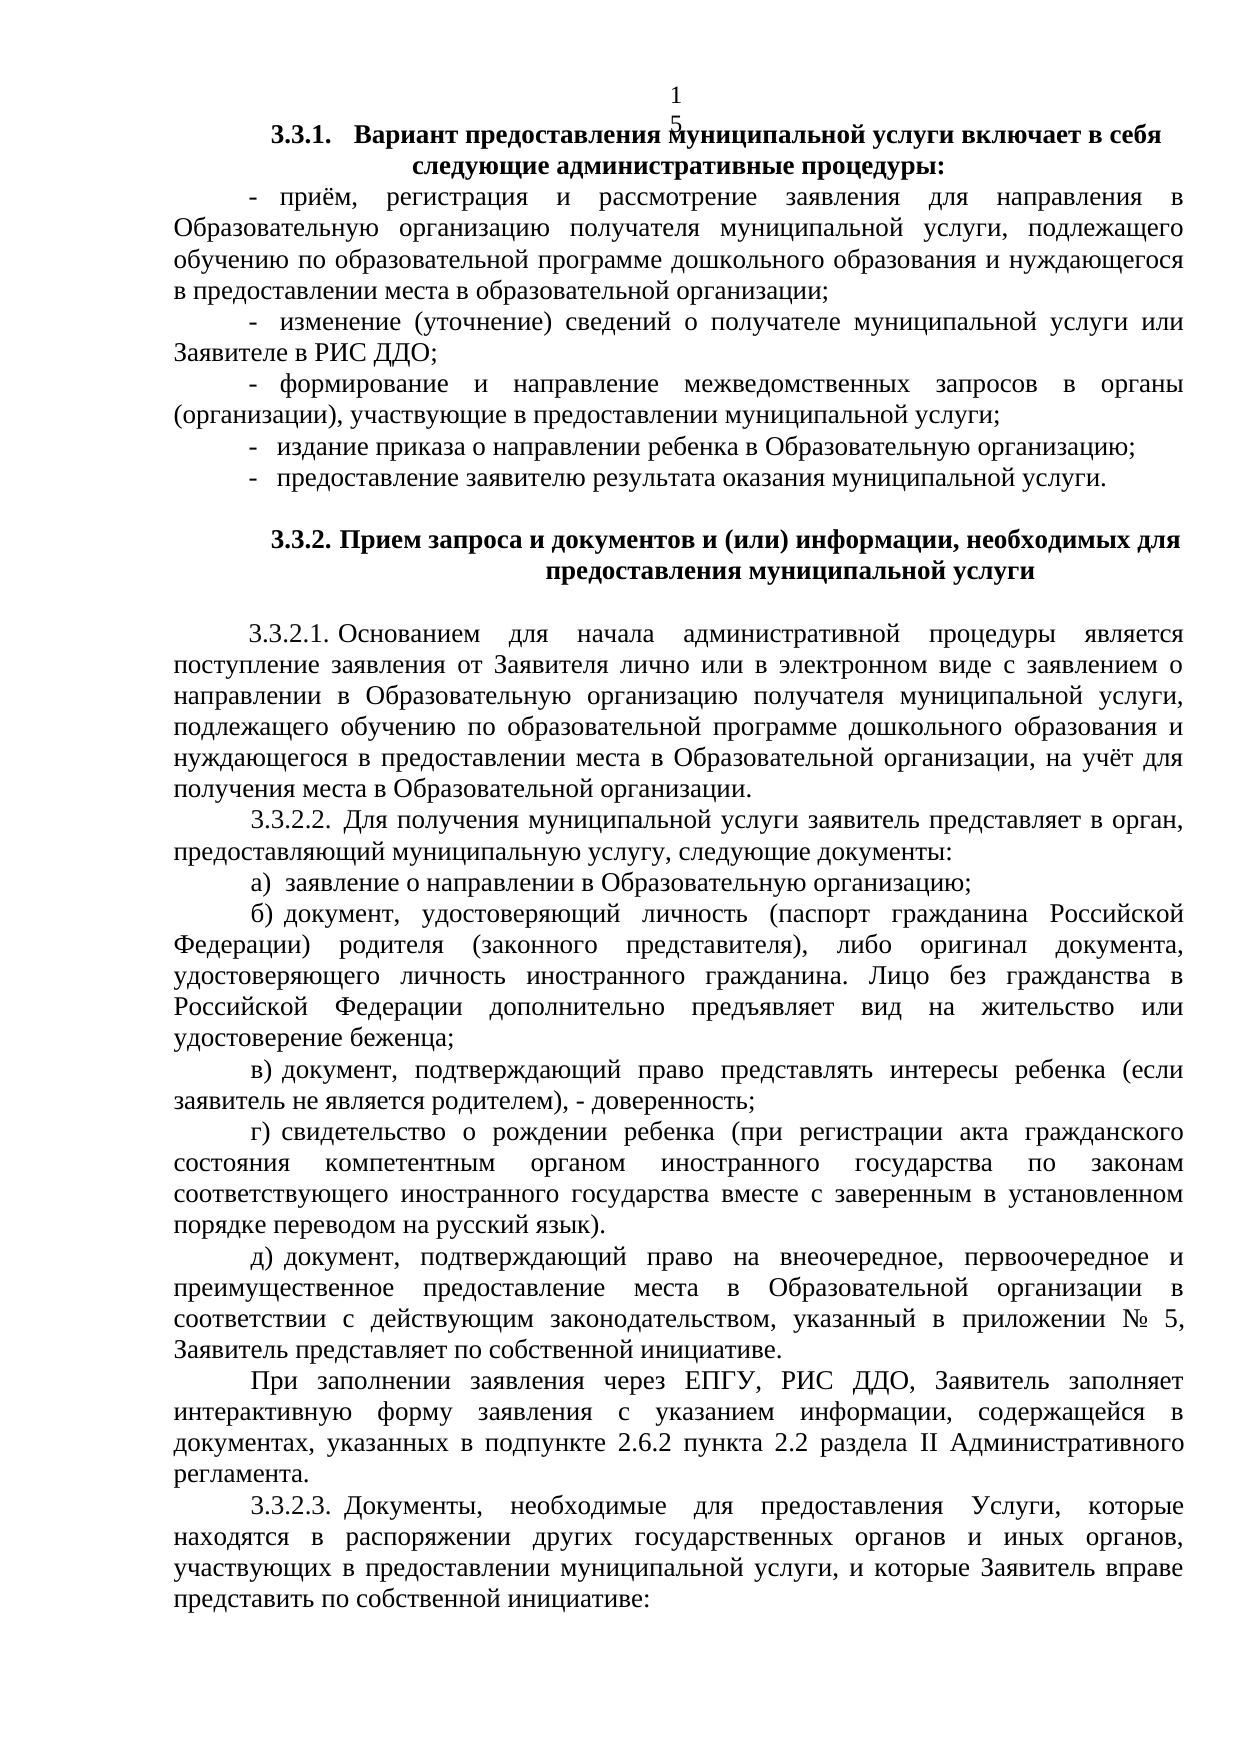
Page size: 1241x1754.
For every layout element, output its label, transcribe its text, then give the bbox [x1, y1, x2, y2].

list Основанием для начала административной процедуры является поступление заявления от Заявителя лично или в электронном виде с заявлением о направлении в Образовательную организацию получателя муниципальной услуги, подлежащего обучению по образовательной программе дошкольного образования и нуждающегося в предоставлении места в Образовательной организации, на учёт для получения места в Образовательной организации. [173, 617, 1185, 803]
list приём, регистрация и рассмотрение заявления для направления в Образовательную организацию получателя муниципальной услуги, подлежащего обучению по образовательной программе дошкольного образования и нуждающегося в предоставлении места в образовательной организации; [173, 180, 1185, 305]
list Прием запроса и документов и (или) информации, необходимых для предоставления муниципальной услуги [267, 523, 1185, 585]
list формирование и направление межведомственных запросов в органы (организации), участвующие в предоставлении муниципальной услуги; [173, 367, 1185, 429]
list изменение (уточнение) сведений о получателе муниципальной услуги или Заявителе в РИС ДДО; [173, 305, 1185, 367]
list документ, подтверждающий право на внеочередное, первоочередное и преимущественное предоставление места в Образовательной организации в соответствии с действующим законодательством, указанный в приложении № 5, Заявитель представляет по собственной инициативе. [173, 1239, 1185, 1364]
list свидетельство о рождении ребенка (при регистрации акта гражданского состояния компетентным органом иностранного государства по законам соответствующего иностранного государства вместе с заверенным в установленном порядке переводом на русский язык). [173, 1115, 1185, 1239]
list издание приказа о направлении ребенка в Образовательную организацию; [173, 429, 1185, 461]
text При заполнении заявления через ЕПГУ, РИС ДДО, Заявитель заполняет интерактивную форму заявления с указанием информации, содержащейся в документах, указанных в подпункте 2.6.2 пункта 2.2 раздела II Административного регламента. [173, 1364, 1185, 1489]
list Для получения муниципальной услуги заявитель представляет в орган, предоставляющий муниципальную услугу, следующие документы: [173, 803, 1185, 866]
list предоставление заявителю результата оказания муниципальной услуги. [173, 461, 1185, 492]
list заявление о направлении в Образовательную организацию; [173, 866, 1185, 897]
list документ, подтверждающий право представлять интересы ребенка (если заявитель не является родителем), - доверенность; [173, 1053, 1185, 1115]
list Документы, необходимые для предоставления Услуги, которые находятся в распоряжении других государственных органов и иных органов, участвующих в предоставлении муниципальной услуги, и которые Заявитель вправе представить по собственной инициативе: [173, 1489, 1185, 1613]
list документ, удостоверяющий личность (паспорт гражданина Российской Федерации) родителя (законного представителя), либо оригинал документа, удостоверяющего личность иностранного гражданина. Лицо без гражданства в Российской Федерации дополнительно предъявляет вид на жительство или удостоверение беженца; [173, 897, 1185, 1053]
list Вариант предоставления муниципальной услуги включает в себя следующие административные процедуры: [173, 118, 1185, 180]
